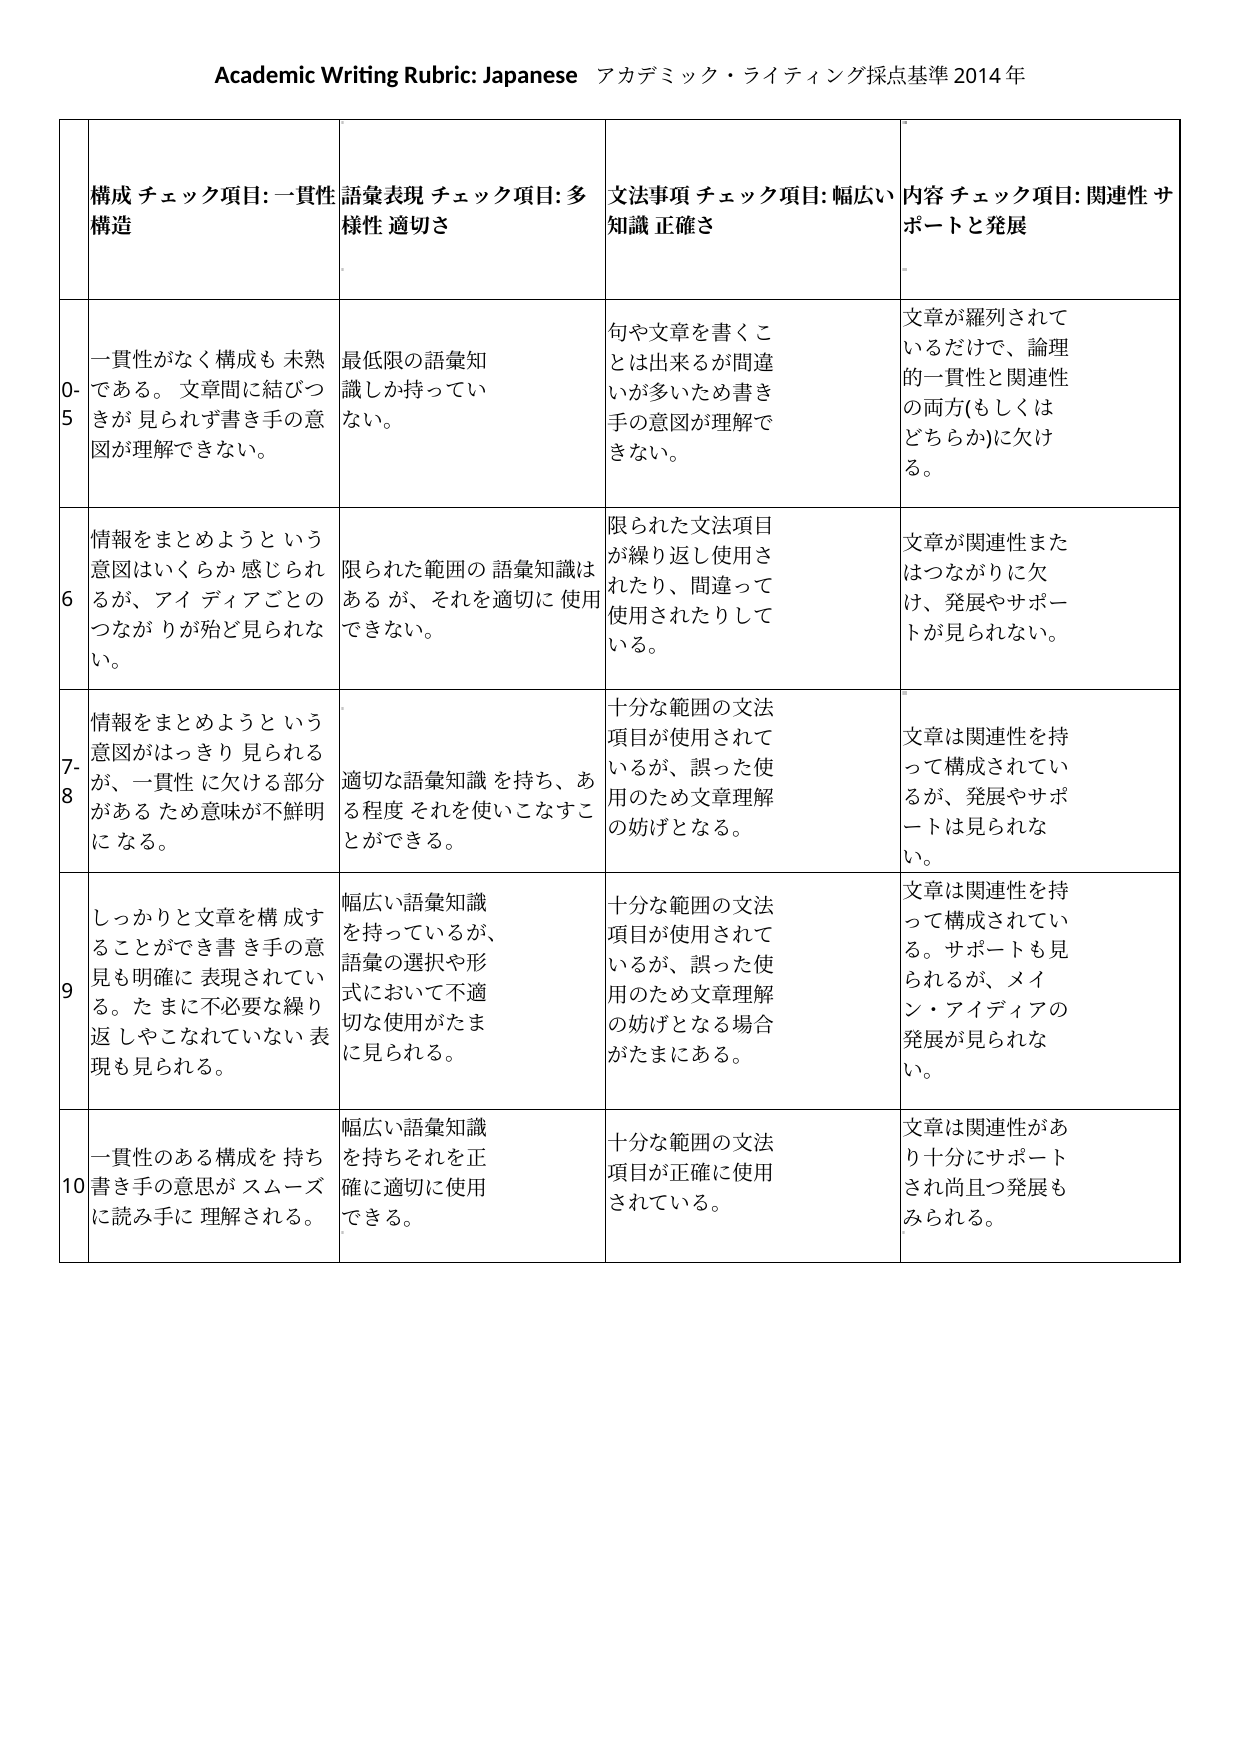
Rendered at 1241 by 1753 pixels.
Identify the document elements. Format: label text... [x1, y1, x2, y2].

table_header 語彙表現 チェック項目: 多様性 適切さ [340, 120, 605, 299]
table_cell 文章は関連性があ り十分にサポート され尚且つ発展も みられる。 [901, 1110, 1179, 1262]
table_cell 十分な範囲の文法 項目が使用されて いるが、誤った使 用のため文章理解 の妨げとなる。 [606, 690, 900, 872]
table_cell 文章は関連性を持 って構成されてい るが、発展やサポ ートは見られな い。 [901, 690, 1179, 872]
table_cell 最低限の語彙知 識しか持ってい ない。 [340, 300, 605, 507]
table_header 文法事項 チェック項目: 幅広い知識 正確さ [606, 120, 900, 299]
table_header [60, 120, 88, 299]
text Academic Writing Rubric: Japanese アカデミック・ライティング採点基準2014年 [59, 59, 1181, 89]
table_cell 限られた文法項目 が繰り返し使用さ れたり、間違って 使用されたりして いる。 [606, 508, 900, 689]
table_cell 一貫性がなく構成も 未熟である。 文章間に結びつきが 見られず書き手の意 図が理解できない。 [89, 300, 339, 507]
table_cell 十分な範囲の文法 項目が使用されて いるが、誤った使 用のため文章理解 の妨げとなる場合 がたまにある。 [606, 873, 900, 1109]
table_cell 文章が羅列されて いるだけで、論理 的一貫性と関連性 の両方(もしくは どちらか)に欠け る。 [901, 300, 1179, 507]
table_cell 0-5 [60, 300, 88, 507]
table_cell 情報をまとめようと いう意図がはっきり 見られるが、一貫性 に欠ける部分がある ため意味が不鮮明に なる。 [89, 690, 339, 872]
table_cell 適切な語彙知識 を持ち、ある程度 それを使いこなすことができる。 [340, 690, 605, 872]
table_cell 7-8 [60, 690, 88, 872]
table_cell 10 [60, 1110, 88, 1262]
table_header 内容 チェック項目: 関連性 サポートと発展 [901, 120, 1179, 299]
table_cell 一貫性のある構成を 持ち書き手の意思が スムーズに読み手に 理解される。 [89, 1110, 339, 1262]
table_cell 文章は関連性を持 って構成されてい る。サポートも見 られるが、メイ ン・アイディアの 発展が見られな い。 [901, 873, 1179, 1109]
table_cell しっかりと文章を構 成することができ書 き手の意見も明確に 表現されている。た まに不必要な繰り返 しやこなれていない 表現も見られる。 [89, 873, 339, 1109]
table_cell 幅広い語彙知識 を持っているが、 語彙の選択や形 式において不適 切な使用がたま に見られる。 [340, 873, 605, 1109]
table_cell 文章が関連性また はつながりに欠 け、発展やサポー トが見られない。 [901, 508, 1179, 689]
table_cell 幅広い語彙知識 を持ちそれを正 確に適切に使用 できる。 [340, 1110, 605, 1262]
table_cell 情報をまとめようと いう意図はいくらか 感じられるが、アイ ディアごとのつなが りが殆ど見られな い。 [89, 508, 339, 689]
table_cell 句や文章を書くこ とは出来るが間違 いが多いため書き 手の意図が理解で きない。 [606, 300, 900, 507]
table_cell 6 [60, 508, 88, 689]
table_cell 9 [60, 873, 88, 1109]
table_header 構成 チェック項目: 一貫性 構造 [89, 120, 339, 299]
table_cell 十分な範囲の文法 項目が正確に使用 されている。 [606, 1110, 900, 1262]
table_cell 限られた範囲の 語彙知識はある が、それを適切に 使用できない。 [340, 508, 605, 689]
